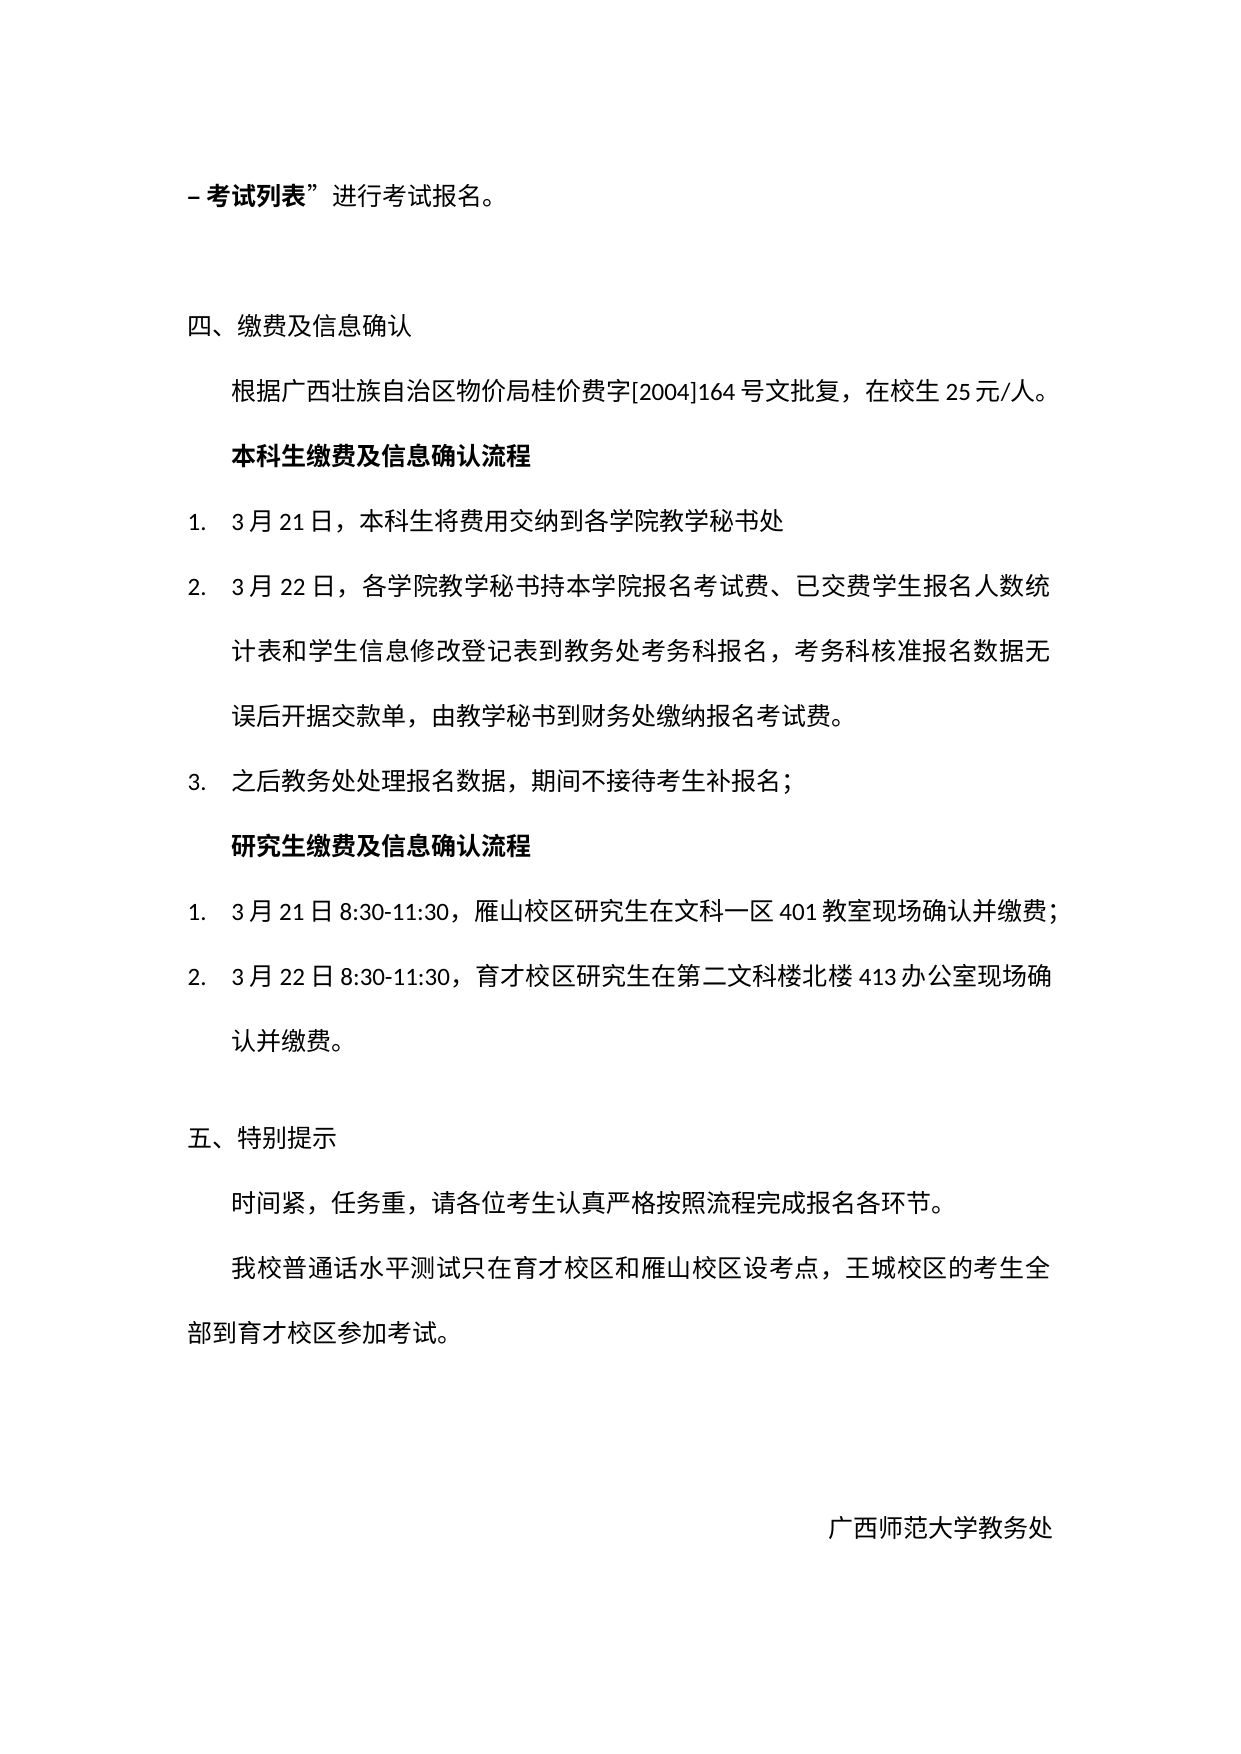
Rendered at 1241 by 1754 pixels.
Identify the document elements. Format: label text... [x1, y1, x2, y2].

text 四、缴费及信息确认 [187, 292, 1053, 357]
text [187, 162, 1053, 227]
text 研究生缴费及信息确认流程 [187, 812, 1053, 877]
list 3月22日，各学院教学秘书持本学院报名考试费、已交费学生报名人数统计表和学生信息修改登记表到教务处考务科报名，考务科核准报名数据无误后开据交款单，由教学秘书到财务处缴纳报名考试费。 [187, 552, 1053, 747]
list 3月22日8:30-11:30，育才校区研究生在第二文科楼北楼413办公室现场确认并缴费。 [187, 942, 1053, 1072]
text 我校普通话水平测试只在育才校区和雁山校区设考点，王城校区的考生全部到育才校区参加考试。 [187, 1234, 1053, 1364]
list 3月21日，本科生将费用交纳到各学院教学秘书处 [187, 487, 1053, 552]
text 广西师范大学教务处 [187, 1494, 1053, 1559]
text 根据广西壮族自治区物价局桂价费字[2004]164号文批复，在校生25元/人。 [187, 357, 1053, 422]
list 3月21日8:30-11:30，雁山校区研究生在文科一区401教室现场确认并缴费； [187, 877, 1053, 942]
text 时间紧，任务重，请各位考生认真严格按照流程完成报名各环节。 [187, 1169, 1053, 1234]
list 之后教务处处理报名数据，期间不接待考生补报名； [187, 747, 1053, 812]
text 本科生缴费及信息确认流程 [231, 422, 1053, 487]
text 五、特别提示 [187, 1104, 1053, 1169]
